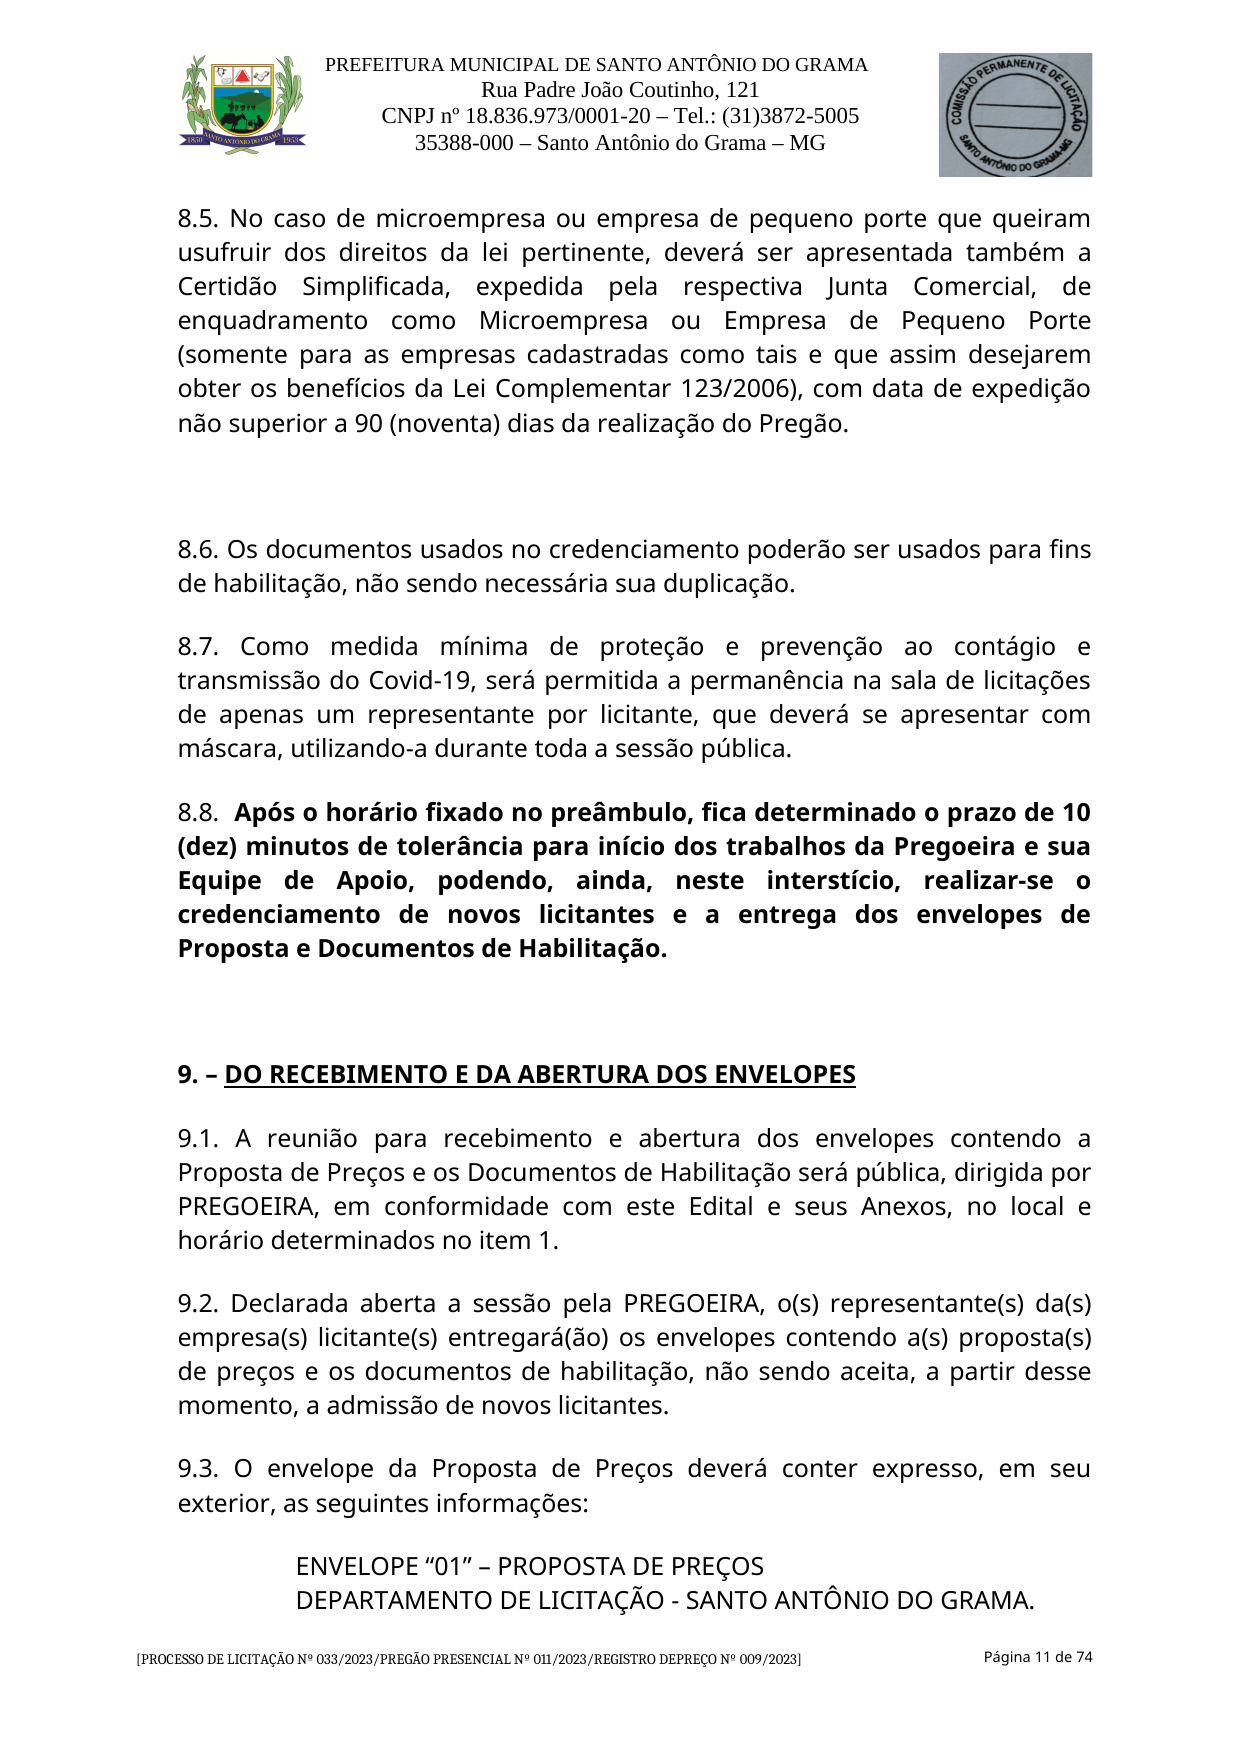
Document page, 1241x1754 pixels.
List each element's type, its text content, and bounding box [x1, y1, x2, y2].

text 8.8. Após o horário fixado no preâmbulo, fica determinado o prazo de 10 (dez) minutos de tolerância para início dos trabalhos da Pregoeira e sua Equipe de Apoio, podendo, ainda, neste interstício, realizar-se o credenciamento de novos licitantes e a entrega dos envelopes de Proposta e Documentos de Habilitação. [177, 794, 1092, 965]
text 9.1. A reunião para recebimento e abertura dos envelopes contendo a Proposta de Preços e os Documentos de Habilitação será pública, dirigida por PREGOEIRA, em conformidade com este Edital e seus Anexos, no local e horário determinados no item 1. [177, 1120, 1092, 1257]
picture [178, 55, 307, 155]
text 8.6. Os documentos usados no credenciamento poderão ser usados para fins de habilitação, não sendo necessária sua duplicação. [177, 532, 1092, 600]
picture [938, 53, 1093, 177]
text ENVELOPE “ – PROPOSTA DE PREÇOS [295, 1548, 1092, 1582]
text 8.7. Como medida mínima de proteção e prevenção ao contágio e transmissão do Covid-19, será permitida a permanência na sala de licitações de apenas um representante por licitante, que deverá se apresentar com máscara, utilizando-a durante toda a sessão pública. [177, 629, 1092, 765]
text 8.5. No caso de microempresa ou empresa de pequeno porte que queiram usufruir dos direitos da lei pertinente, deverá ser apresentada também a Certidão Simplificada, expedida pela respectiva Junta Comercial, de enquadramento como Microempresa ou Empresa de Pequeno Porte (somente para as empresas cadastradas como tais e que assim desejarem obter os benefícios da Lei Complementar 123/2006), com data de expedição não superior a 90 (noventa) dias da realização do Pregão. [177, 201, 1092, 439]
text DEPARTAMENTO DE LICITAÇÃO - SANTO ANTÔNIO DO GRAMA. [295, 1582, 1092, 1617]
text 9.3. O envelope da Proposta de Preços deverá conter expresso, em seu exterior, as seguintes informações: [177, 1451, 1092, 1519]
text 9. – DO RECEBIMENTO E DA ABERTURA DOS ENVELOPES [177, 1057, 1092, 1091]
text 9.2. Declarada aberta a sessão pela PREGOEIRA, o(s) representante(s) da(s) empresa(s) licitante(s) entregará(ão) os envelopes contendo a(s) proposta(s) de preços e os documentos de habilitação, não sendo aceita, a partir desse momento, a admissão de novos licitantes. [177, 1286, 1092, 1422]
